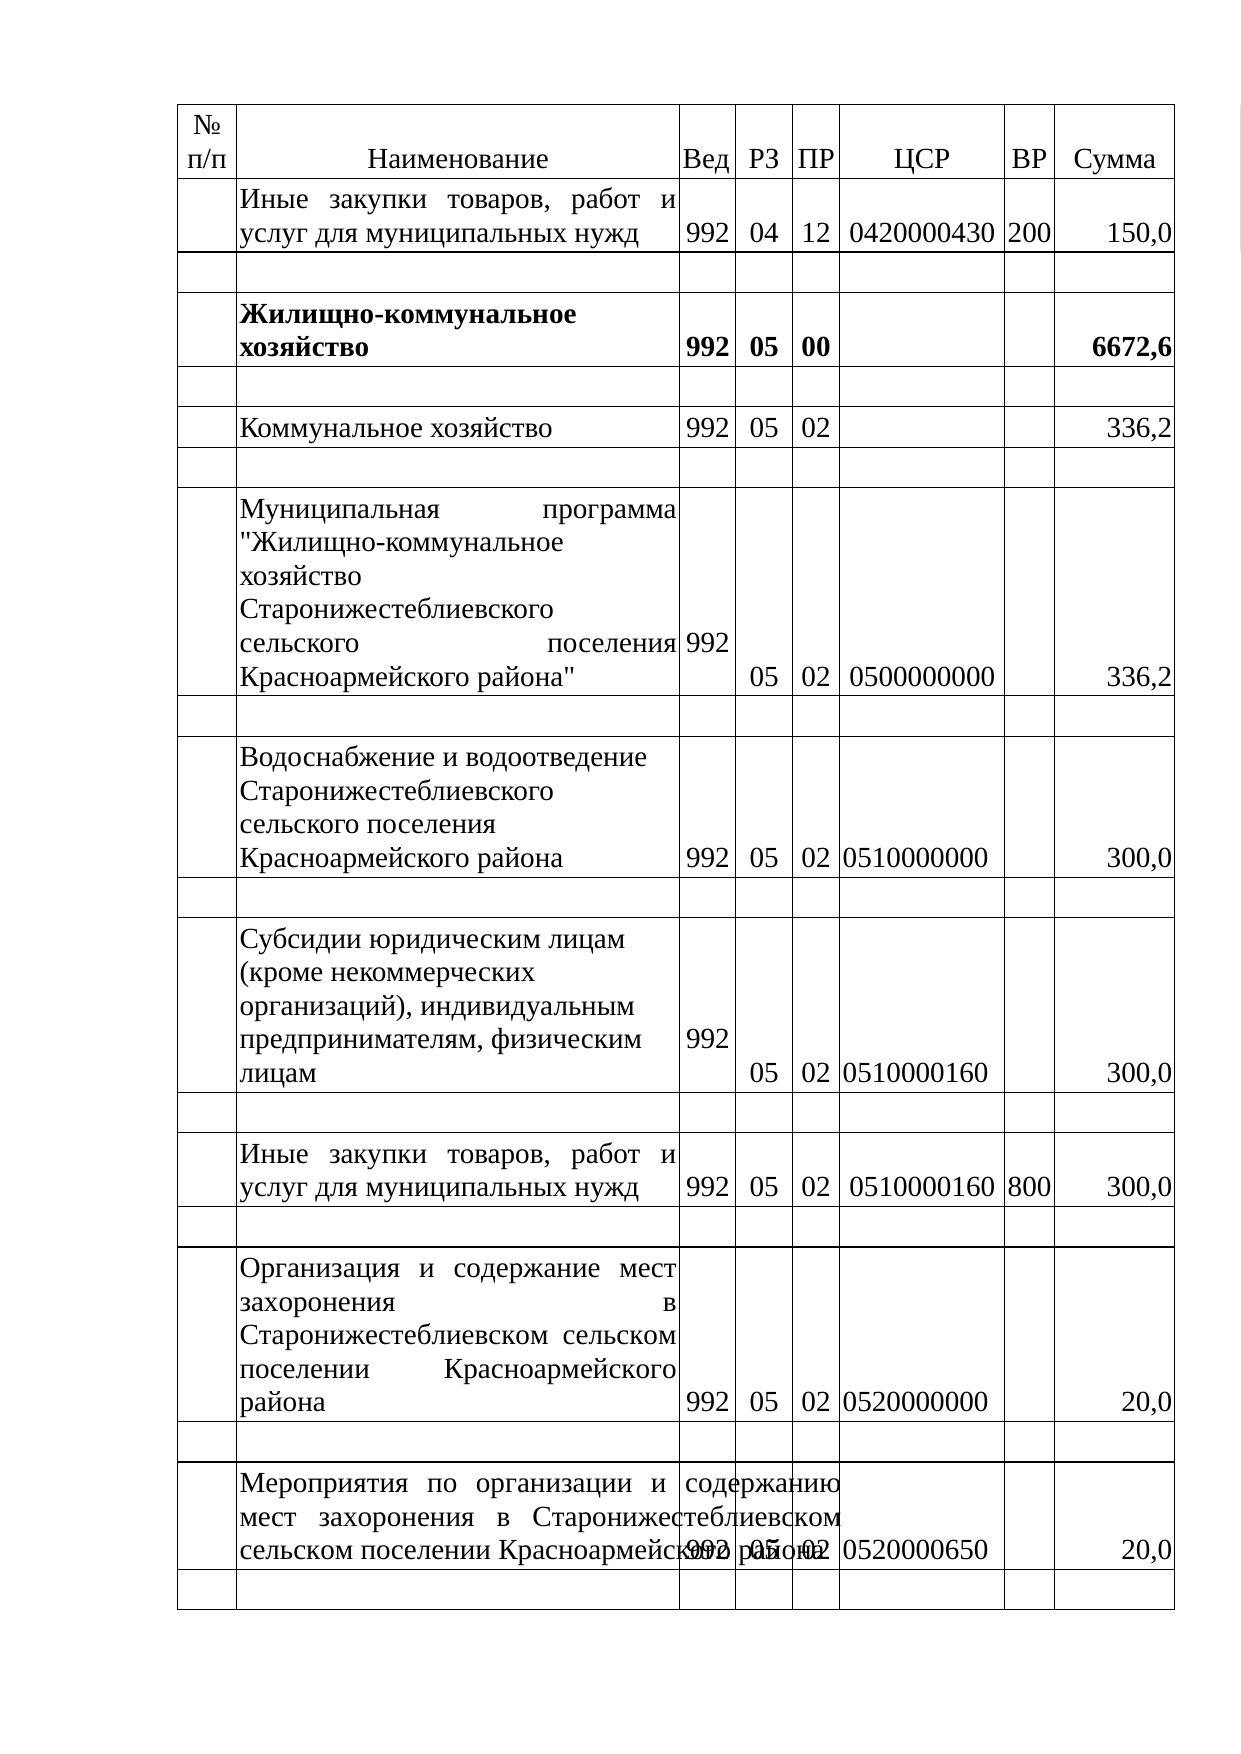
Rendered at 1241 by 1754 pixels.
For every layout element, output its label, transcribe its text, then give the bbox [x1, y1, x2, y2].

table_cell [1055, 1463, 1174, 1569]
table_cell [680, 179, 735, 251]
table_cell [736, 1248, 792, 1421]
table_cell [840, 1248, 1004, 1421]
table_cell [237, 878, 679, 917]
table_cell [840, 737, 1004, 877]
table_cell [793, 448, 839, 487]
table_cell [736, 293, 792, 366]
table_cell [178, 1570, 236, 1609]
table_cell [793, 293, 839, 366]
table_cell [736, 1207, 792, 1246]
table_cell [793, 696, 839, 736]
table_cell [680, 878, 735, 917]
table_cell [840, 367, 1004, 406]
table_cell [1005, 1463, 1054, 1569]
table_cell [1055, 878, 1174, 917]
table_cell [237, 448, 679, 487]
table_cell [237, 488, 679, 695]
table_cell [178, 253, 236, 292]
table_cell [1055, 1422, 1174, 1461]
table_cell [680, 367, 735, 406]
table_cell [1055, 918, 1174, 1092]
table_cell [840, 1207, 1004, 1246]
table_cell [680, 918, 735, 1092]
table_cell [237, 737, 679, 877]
table_header РЗ [736, 105, 792, 177]
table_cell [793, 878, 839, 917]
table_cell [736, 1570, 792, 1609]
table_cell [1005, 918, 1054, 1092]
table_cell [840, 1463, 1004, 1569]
table_header Сумма [1055, 105, 1174, 177]
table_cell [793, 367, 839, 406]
table_header ЦСР [840, 105, 1004, 177]
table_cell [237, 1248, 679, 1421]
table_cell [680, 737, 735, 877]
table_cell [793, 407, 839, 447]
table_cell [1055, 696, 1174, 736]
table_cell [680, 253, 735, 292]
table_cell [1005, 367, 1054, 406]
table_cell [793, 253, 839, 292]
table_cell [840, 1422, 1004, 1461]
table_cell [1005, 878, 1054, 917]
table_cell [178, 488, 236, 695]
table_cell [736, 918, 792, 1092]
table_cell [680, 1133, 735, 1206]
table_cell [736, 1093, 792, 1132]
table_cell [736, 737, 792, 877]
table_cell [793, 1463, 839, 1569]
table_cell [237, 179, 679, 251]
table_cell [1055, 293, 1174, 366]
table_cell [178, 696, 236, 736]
table_header Наименование [237, 105, 679, 177]
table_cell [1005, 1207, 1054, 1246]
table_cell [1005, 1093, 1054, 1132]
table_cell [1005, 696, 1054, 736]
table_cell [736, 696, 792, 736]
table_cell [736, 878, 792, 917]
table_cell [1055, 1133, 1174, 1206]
table_header № п/п [178, 105, 236, 177]
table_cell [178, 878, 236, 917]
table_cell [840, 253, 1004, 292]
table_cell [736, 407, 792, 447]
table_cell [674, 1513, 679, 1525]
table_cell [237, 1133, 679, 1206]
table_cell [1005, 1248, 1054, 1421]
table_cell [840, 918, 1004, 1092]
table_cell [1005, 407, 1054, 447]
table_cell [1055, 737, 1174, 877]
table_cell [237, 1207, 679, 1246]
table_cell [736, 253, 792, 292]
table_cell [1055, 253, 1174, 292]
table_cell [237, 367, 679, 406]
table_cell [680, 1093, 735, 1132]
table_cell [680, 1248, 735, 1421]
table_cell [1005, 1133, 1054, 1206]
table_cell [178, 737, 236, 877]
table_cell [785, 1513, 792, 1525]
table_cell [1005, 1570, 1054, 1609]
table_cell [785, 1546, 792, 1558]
table_header ВР [1005, 105, 1054, 177]
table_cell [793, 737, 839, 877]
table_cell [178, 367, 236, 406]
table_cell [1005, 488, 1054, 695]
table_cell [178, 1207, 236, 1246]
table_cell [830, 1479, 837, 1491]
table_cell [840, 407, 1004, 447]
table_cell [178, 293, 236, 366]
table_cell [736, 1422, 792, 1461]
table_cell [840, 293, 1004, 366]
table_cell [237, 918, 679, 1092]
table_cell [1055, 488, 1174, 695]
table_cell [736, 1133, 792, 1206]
table_header [1175, 104, 1240, 178]
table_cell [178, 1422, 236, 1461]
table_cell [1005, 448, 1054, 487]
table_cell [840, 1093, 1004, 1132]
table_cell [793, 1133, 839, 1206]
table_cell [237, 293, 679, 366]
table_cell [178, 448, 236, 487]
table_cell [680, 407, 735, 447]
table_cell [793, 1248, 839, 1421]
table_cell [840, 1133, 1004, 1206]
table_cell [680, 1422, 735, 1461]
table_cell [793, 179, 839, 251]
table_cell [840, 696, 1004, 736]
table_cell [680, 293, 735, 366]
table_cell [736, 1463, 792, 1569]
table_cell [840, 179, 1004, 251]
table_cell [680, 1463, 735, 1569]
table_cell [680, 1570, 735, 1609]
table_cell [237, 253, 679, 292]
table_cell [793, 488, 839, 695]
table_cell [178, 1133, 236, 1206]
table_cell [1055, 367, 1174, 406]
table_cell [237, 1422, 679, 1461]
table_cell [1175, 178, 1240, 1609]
table_header Вед [680, 105, 735, 177]
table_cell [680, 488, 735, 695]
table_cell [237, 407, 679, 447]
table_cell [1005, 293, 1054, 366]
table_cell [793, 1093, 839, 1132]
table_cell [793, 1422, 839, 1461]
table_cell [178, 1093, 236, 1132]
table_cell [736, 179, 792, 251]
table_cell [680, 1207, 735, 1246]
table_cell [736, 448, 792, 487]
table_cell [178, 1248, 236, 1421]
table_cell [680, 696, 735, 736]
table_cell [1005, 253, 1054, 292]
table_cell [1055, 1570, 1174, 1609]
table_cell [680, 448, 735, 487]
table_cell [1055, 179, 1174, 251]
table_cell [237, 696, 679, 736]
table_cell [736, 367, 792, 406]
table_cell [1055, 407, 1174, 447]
table_header ПР [793, 105, 839, 177]
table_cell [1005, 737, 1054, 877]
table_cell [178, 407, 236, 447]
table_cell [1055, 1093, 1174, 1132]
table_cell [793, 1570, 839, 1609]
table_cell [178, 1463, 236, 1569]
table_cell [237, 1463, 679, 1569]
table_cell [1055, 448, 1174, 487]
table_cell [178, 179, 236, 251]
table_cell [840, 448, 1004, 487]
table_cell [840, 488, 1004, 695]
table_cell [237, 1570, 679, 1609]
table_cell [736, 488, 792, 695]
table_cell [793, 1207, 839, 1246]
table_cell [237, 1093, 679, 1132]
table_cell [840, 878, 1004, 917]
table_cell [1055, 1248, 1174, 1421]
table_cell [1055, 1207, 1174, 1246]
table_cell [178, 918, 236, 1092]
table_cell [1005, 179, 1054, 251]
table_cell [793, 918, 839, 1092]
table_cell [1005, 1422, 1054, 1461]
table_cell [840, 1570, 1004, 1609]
